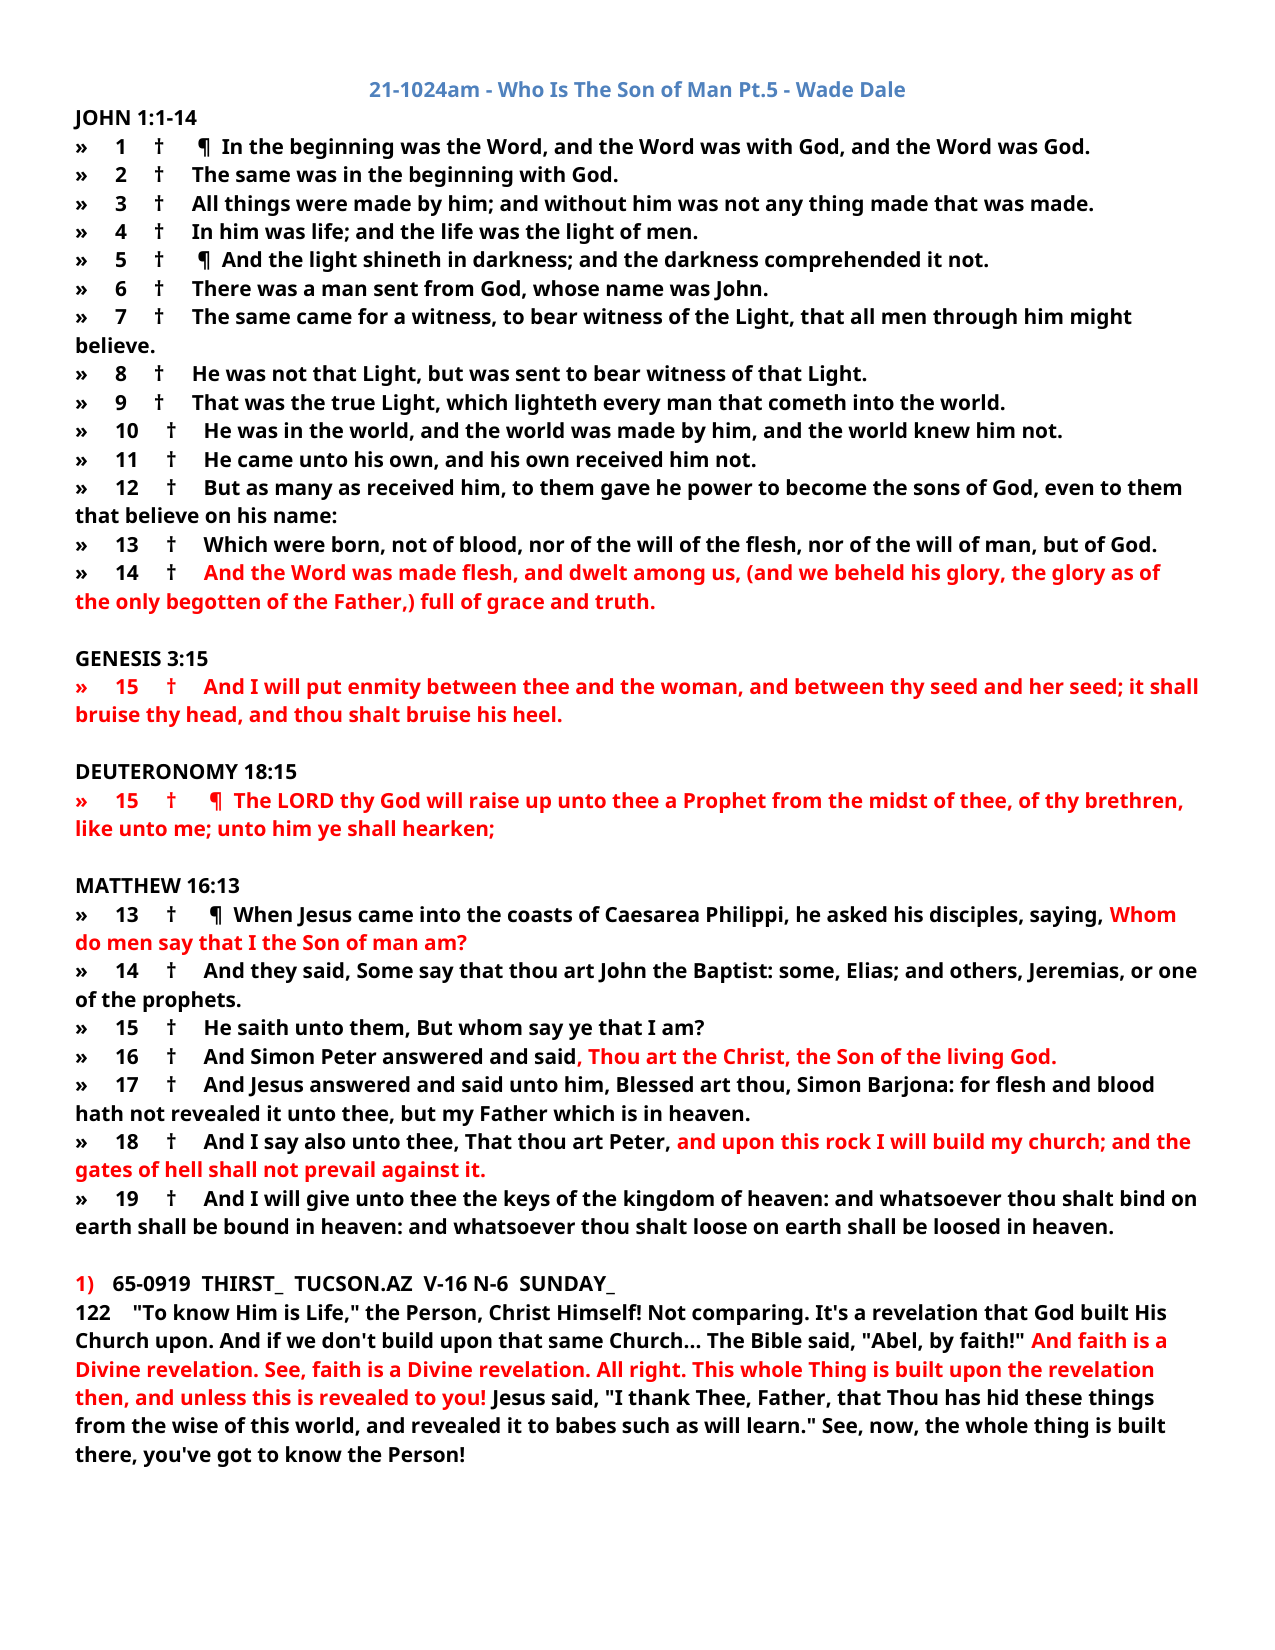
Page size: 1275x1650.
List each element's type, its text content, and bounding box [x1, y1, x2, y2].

list 65-0919 THIRST_ TUCSON.AZ V-16 N-6 SUNDAY_ [75, 1269, 1200, 1298]
text » 2 † The same was in the beginning with God. [75, 160, 1200, 189]
text » 15 † ¶ The LORD thy God will raise up unto thee a Prophet from the midst of thee, of thy brethren, like unto me; unto him ye shall hearken; [75, 786, 1200, 843]
text » 6 † There was a man sent from God, whose name was John. [75, 274, 1200, 302]
text » 16 † And Simon Peter answered and said, Thou art the Christ, the Son of the living God. [75, 1042, 1200, 1070]
text » 1 † ¶ In the beginning was the Word, and the Word was with God, and the Word was God. [75, 132, 1200, 160]
text » 14 † And they said, Some say that thou art John the Baptist: some, Elias; and others, Jeremias, or one of the prophets. [75, 957, 1200, 1013]
text » 13 † ¶ When Jesus came into the coasts of Caesarea Philippi, he asked his disciples, saying, Whom do men say that I the Son of man am? [75, 900, 1200, 957]
text » 19 † And I will give unto thee the keys of the kingdom of heaven: and whatsoever thou shalt bind on earth shall be bound in heaven: and whatsoever thou shalt loose on earth shall be loosed in heaven. [75, 1184, 1200, 1241]
text 21-1024am - Who Is The Son of Man Pt.5 - Wade Dale [75, 75, 1200, 103]
text » 15 † And I will put enmity between thee and the woman, and between thy seed and her seed; it shall bruise thy head, and thou shalt bruise his heel. [75, 672, 1200, 729]
text GENESIS 3:15 [75, 644, 1200, 672]
text » 12 † But as many as received him, to them gave he power to become the sons of God, even to them that believe on his name: [75, 473, 1200, 530]
text » 13 † Which were born, not of blood, nor of the will of the flesh, nor of the will of man, but of God. [75, 530, 1200, 558]
text » 15 † He saith unto them, But whom say ye that I am? [75, 1013, 1200, 1042]
text » 5 † ¶ And the light shineth in darkness; and the darkness comprehended it not. [75, 246, 1200, 274]
text » 11 † He came unto his own, and his own received him not. [75, 445, 1200, 473]
text » 7 † The same came for a witness, to bear witness of the Light, that all men through him might believe. [75, 302, 1200, 359]
text » 8 † He was not that Light, but was sent to bear witness of that Light. [75, 359, 1200, 388]
text » 4 † In him was life; and the life was the light of men. [75, 217, 1200, 246]
text » 9 † That was the true Light, which lighteth every man that cometh into the world. [75, 388, 1200, 416]
text » 3 † All things were made by him; and without him was not any thing made that was made. [75, 189, 1200, 217]
text » 10 † He was in the world, and the world was made by him, and the world knew him not. [75, 416, 1200, 445]
text 122 "To know Him is Life," the Person, Christ Himself! Not comparing. It's a revelation that God built His Church upon. And if we don't build upon that same Church... The Bible said, "Abel, by faith!" And faith is a Divine revelation. See, faith is a Divine revelation. All right. This whole Thing is built upon the revelation then, and unless this is revealed to you! Jesus said, "I thank Thee, Father, that Thou has hid these things from the wise of this world, and revealed it to babes such as will learn." See, now, the whole thing is built there, you've got to know the Person! [75, 1298, 1200, 1468]
text JOHN 1:1-14 [75, 103, 1200, 132]
text MATTHEW 16:13 [75, 871, 1200, 900]
text » 17 † And Jesus answered and said unto him, Blessed art thou, Simon Barjona: for flesh and blood hath not revealed it unto thee, but my Father which is in heaven. [75, 1070, 1200, 1127]
text » 14 † And the Word was made flesh, and dwelt among us, (and we beheld his glory, the glory as of the only begotten of the Father,) full of grace and truth. [75, 558, 1200, 615]
text DEUTERONOMY 18:15 [75, 757, 1200, 786]
text » 18 † And I say also unto thee, That thou art Peter, and upon this rock I will build my church; and the gates of hell shall not prevail against it. [75, 1127, 1200, 1184]
